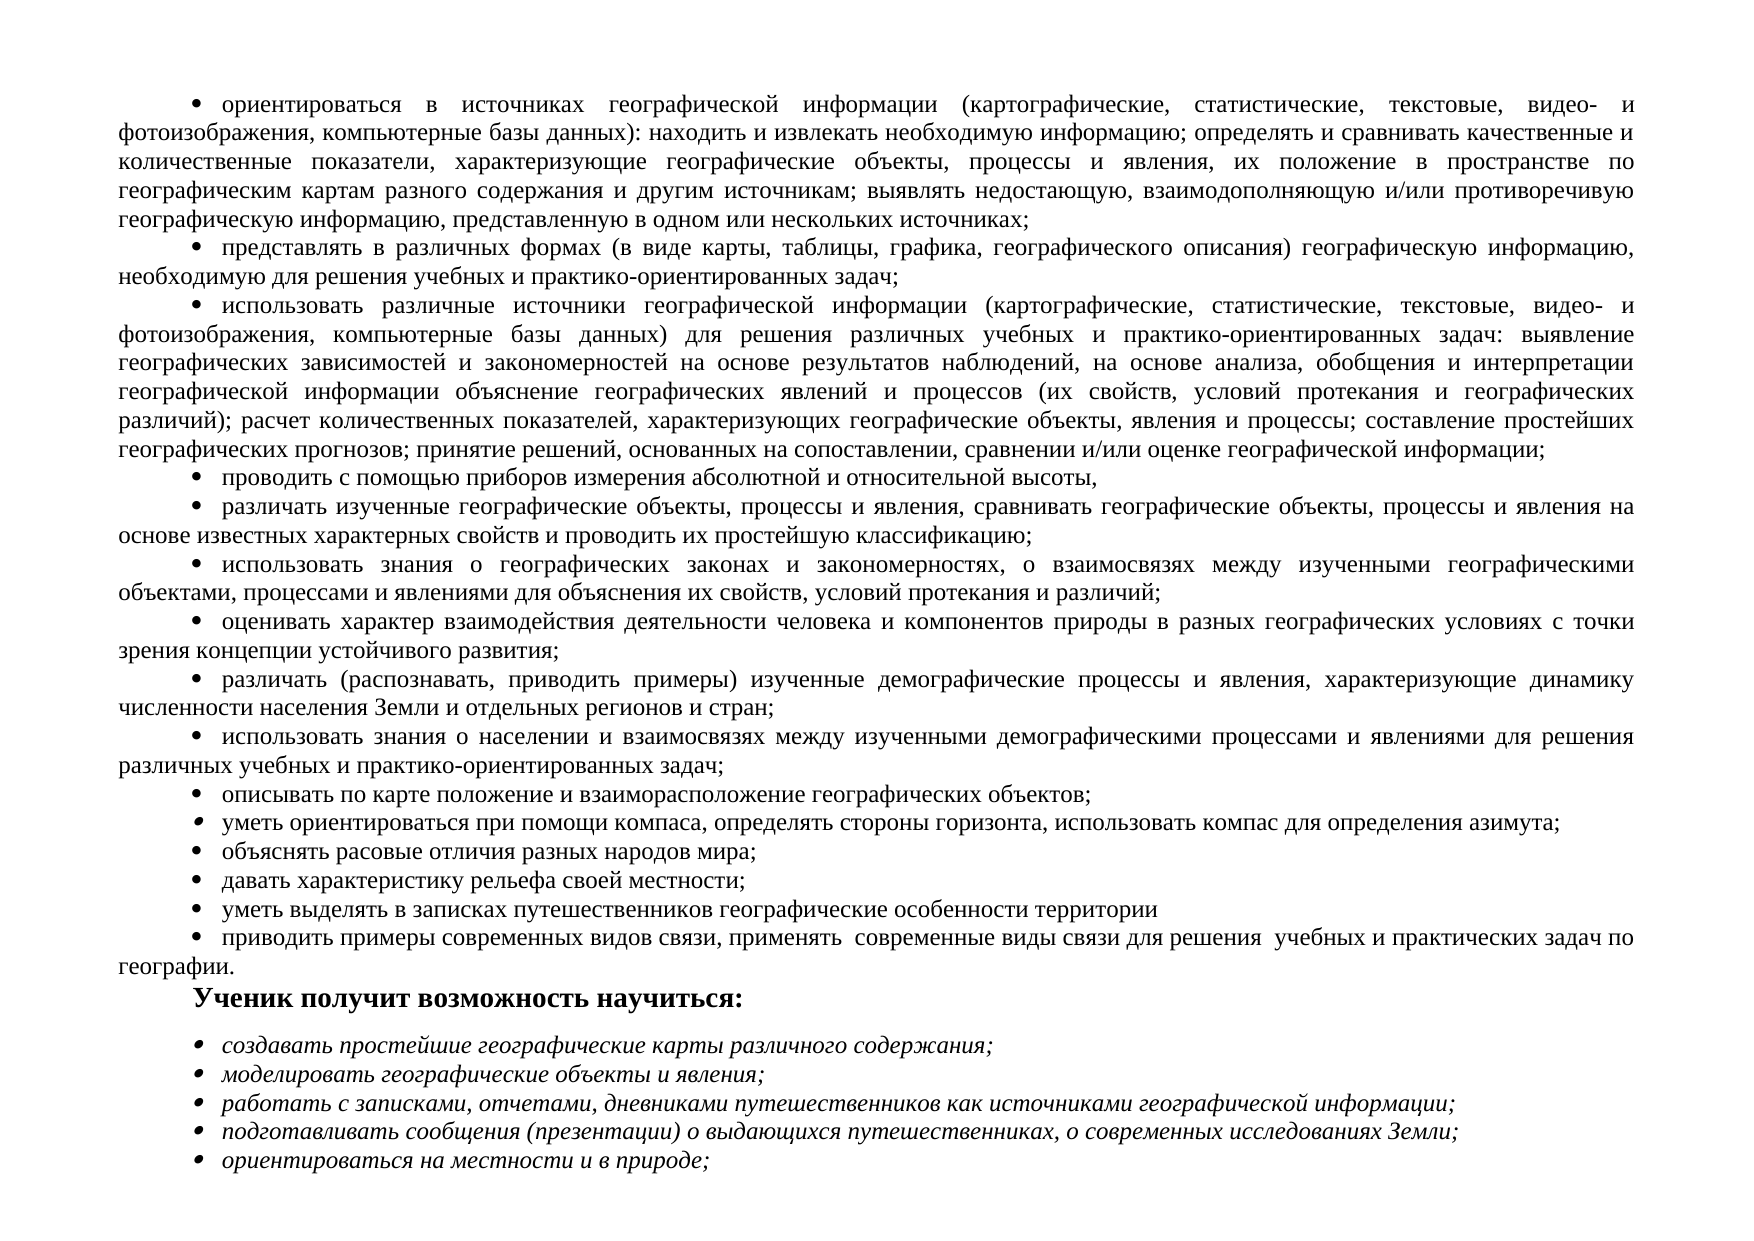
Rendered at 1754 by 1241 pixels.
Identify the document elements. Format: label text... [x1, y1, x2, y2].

list приводить примеры современных видов связи, применять современные виды связи для решения учебных и практических задач по географии. [118, 922, 1636, 980]
list подготавливать сообщения (презентации) о выдающихся путешественниках, о современных исследованиях Земли; [118, 1116, 1636, 1145]
list описывать по карте положение и взаиморасположение географических объектов; [118, 779, 1636, 807]
text Ученик получит возможность научиться: [118, 980, 1636, 1013]
list оценивать характер взаимодействия деятельности человека и компонентов природы в разных географических условиях с точки зрения концепции устойчивого развития; [118, 606, 1636, 664]
list уметь ориентироваться при помощи компаса, определять стороны горизонта, использовать компас для определения азимута; [118, 807, 1636, 836]
list представлять в различных формах (в виде карты, таблицы, графика, географического описания) географическую информацию, необходимую для решения учебных и практико-ориентированных задач; [118, 232, 1636, 290]
list уметь выделять в записках путешественников географические особенности территории [118, 894, 1636, 922]
list объяснять расовые отличия разных народов мира; [118, 836, 1636, 865]
list различать (распознавать, приводить примеры) изученные демографические процессы и явления, характеризующие динамику численности населения Земли и отдельных регионов и стран; [118, 664, 1636, 721]
list ориентироваться на местности и в природе; [118, 1145, 1636, 1174]
list использовать знания о населении и взаимосвязях между изученными демографическими процессами и явлениями для решения различных учебных и практико-ориентированных задач; [118, 721, 1636, 779]
list давать характеристику рельефа своей местности; [118, 865, 1636, 894]
list моделировать географические объекты и явления; [118, 1059, 1636, 1088]
list создавать простейшие географические карты различного содержания; [118, 1030, 1636, 1059]
list использовать различные источники географической информации (картографические, статистические, текстовые, видео- и фотоизображения, компьютерные базы данных) для решения различных учебных и практико-ориентированных задач: выявление географических зависимостей и закономерностей на основе результатов наблюдений, на основе анализа, обобщения и интерпретации географической информации объяснение географических явлений и процессов (их свойств, условий протекания и географических различий); расчет количественных показателей, характеризующих географические объекты, явления и процессы; составление простейших географических прогнозов; принятие решений, основанных на сопоставлении, сравнении и/или оценке географической информации; [118, 290, 1636, 462]
list ориентироваться в источниках географической информации (картографические, статистические, текстовые, видео- и фотоизображения, компьютерные базы данных): находить и извлекать необходимую информацию; определять и сравнивать качественные и количественные показатели, характеризующие географические объекты, процессы и явления, их положение в пространстве по географическим картам разного содержания и другим источникам; выявлять недостающую, взаимодополняющую и/или противоречивую географическую информацию, представленную в одном или нескольких источниках; [118, 89, 1636, 232]
list различать изученные географические объекты, процессы и явления, сравнивать географические объекты, процессы и явления на основе известных характерных свойств и проводить их простейшую классификацию; [118, 491, 1636, 549]
list использовать знания о географических законах и закономерностях, о взаимосвязях между изученными географическими объектами, процессами и явлениями для объяснения их свойств, условий протекания и различий; [118, 549, 1636, 606]
list проводить с помощью приборов измерения абсолютной и относительной высоты, [118, 462, 1636, 491]
list работать с записками, отчетами, дневниками путешественников как источниками географической информации; [118, 1088, 1636, 1116]
